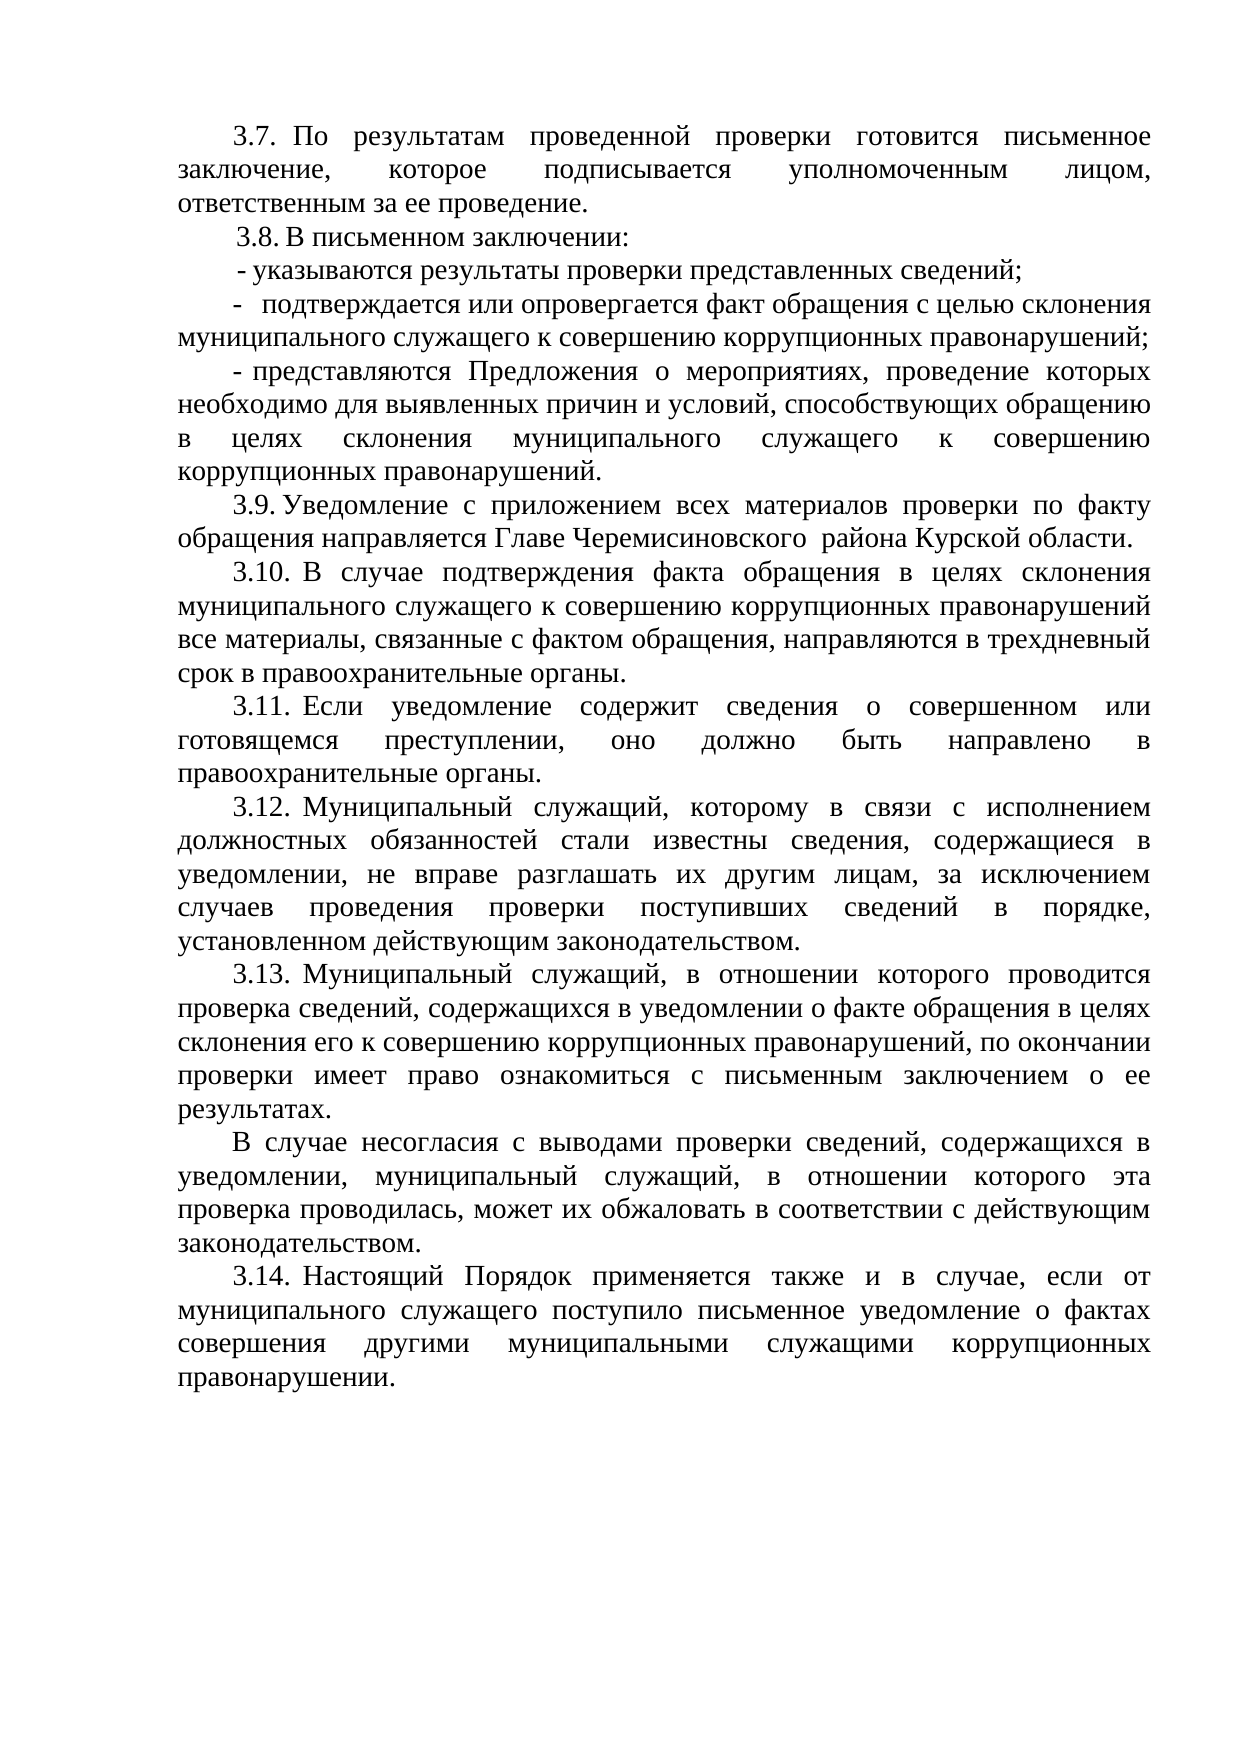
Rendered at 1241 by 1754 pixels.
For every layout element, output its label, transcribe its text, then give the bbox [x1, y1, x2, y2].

list В случае подтверждения факта обращения в целях склонения муниципального служащего к совершению коррупционных правонарушений все материалы, связанные с фактом обращения, направляются в трехдневный срок в правоохранительные органы. [177, 554, 1152, 688]
text В случае несогласия с выводами проверки сведений, содержащихся в уведомлении, муниципальный служащий, в отношении которого эта проверка проводилась, может их обжаловать в соответствии с действующим законодательством. [177, 1124, 1152, 1258]
text 3.9. Уведомление с приложением всех материалов проверки по факту обращения направляется Главе Черемисиновского района Курской области. [177, 487, 1152, 554]
text - представляются Предложения о мероприятиях, проведение которых необходимо для выявленных причин и условий, способствующих обращению в целях склонения муниципального служащего к совершению коррупционных правонарушений. [177, 353, 1152, 487]
text 3.8. В письменном заключении: [236, 219, 1152, 252]
text 3.14. Настоящий Порядок применяется также и в случае, если от муниципального служащего поступило письменное уведомление о фактах совершения другими муниципальными служащими коррупционных правонарушении. [177, 1258, 1152, 1393]
text 3.7. По результатам проведенной проверки готовится письменное заключение, которое подписывается уполномоченным лицом, ответственным за ее проведение. [177, 118, 1152, 219]
text - указываются результаты проверки представленных сведений; [237, 252, 1152, 286]
list Муниципальный служащий, которому в связи с исполнением должностных обязанностей стали известны сведения, содержащиеся в уведомлении, не вправе разглашать их другим лицам, за исключением случаев проведения проверки поступивших сведений в порядке, установленном действующим законодательством. [177, 789, 1152, 957]
text - подтверждается или опровергается факт обращения с целью склонения муниципального служащего к совершению коррупционных правонарушений; [177, 286, 1152, 353]
list Если уведомление содержит сведения о совершенном или готовящемся преступлении, оно должно быть направлено в правоохранительные органы. [177, 688, 1152, 789]
list Муниципальный служащий, в отношении которого проводится проверка сведений, содержащихся в уведомлении о факте обращения в целях склонения его к совершению коррупционных правонарушений, по окончании проверки имеет право ознакомиться с письменным заключением о ее результатах. [177, 957, 1152, 1124]
